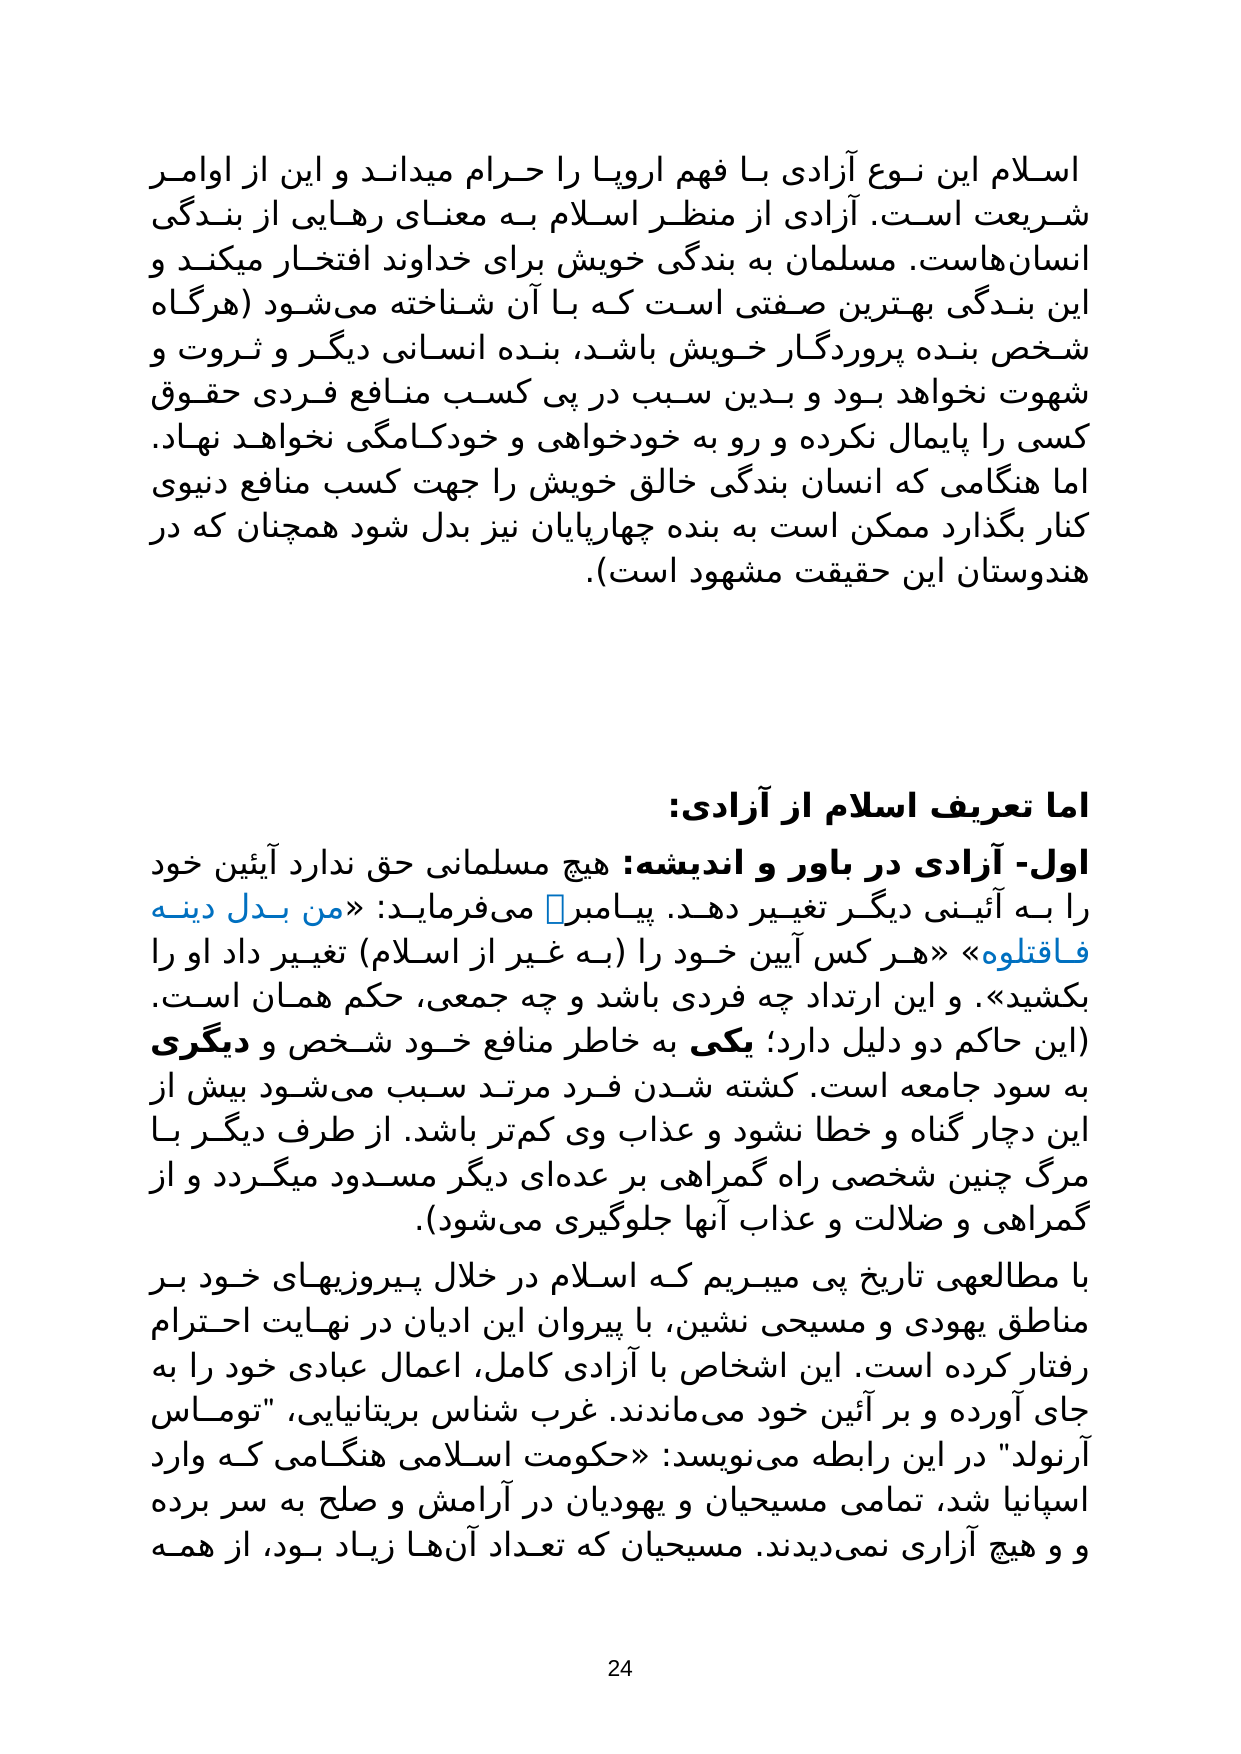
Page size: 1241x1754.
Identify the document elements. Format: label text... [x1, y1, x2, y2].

text اسلام این نوع آزادی با فهم اروپا را حرام میداند و این از اوامر شریعت است. آزادی از منظر اسلام به معنای رهایی از بندگی انسان‌هاست. مسلمان به بندگی خویش برای خداوند افتخار میکند و این بندگی بهترین صفتی است که با آن شناخته می‌شود (هرگاه شخص بنده پروردگار خویش باشد، بنده انسانی دیگر و ثروت و شهوت نخواهد بود و بدین سبب در پی کسب منافع فردی حقوق کسی را پایمال نکرده و رو به خودخواهی و خودکامگی نخواهد نهاد. اما هنگامی که انسان بندگی خالق خویش را جهت کسب منافع دنیوی کنار بگذارد ممکن است به بنده چهارپایان نیز بدل شود همچنان که در هندوستان این حقیقت مشهود است). [150, 150, 1090, 590]
text اول- آزادی در باور و اندیشه: هیچ مسلمانی حق ندارد آیئین خود را به آئینی دیگر تغییر دهد. پیامبر می‌فرماید: «من بدل دینه فاقتلوه» «هر کس آیین خود را (به غیر از اسلام) تغییر داد او را بکشید». و این ارتداد چه فردی باشد و چه جمعی، حکم همان است. (این حاکم دو دلیل دارد؛ یکی به خاطر منافع خود شخص و دیگری به سود جامعه است. کشته شدن فرد مرتد سبب می‌شود بیش از این دچار گناه و خطا نشود و عذاب وی کم‌تر باشد. از طرف دیگر با مرگ چنین شخصی راه گمراهی بر عده‌ای دیگر مسدود میگردد و از گمراهی و ضلالت و عذاب آنها جلوگیری می‌شود). [150, 843, 1090, 1239]
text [150, 1257, 1090, 1564]
text اما تعریف اسلام از آزادی: [150, 786, 1090, 825]
